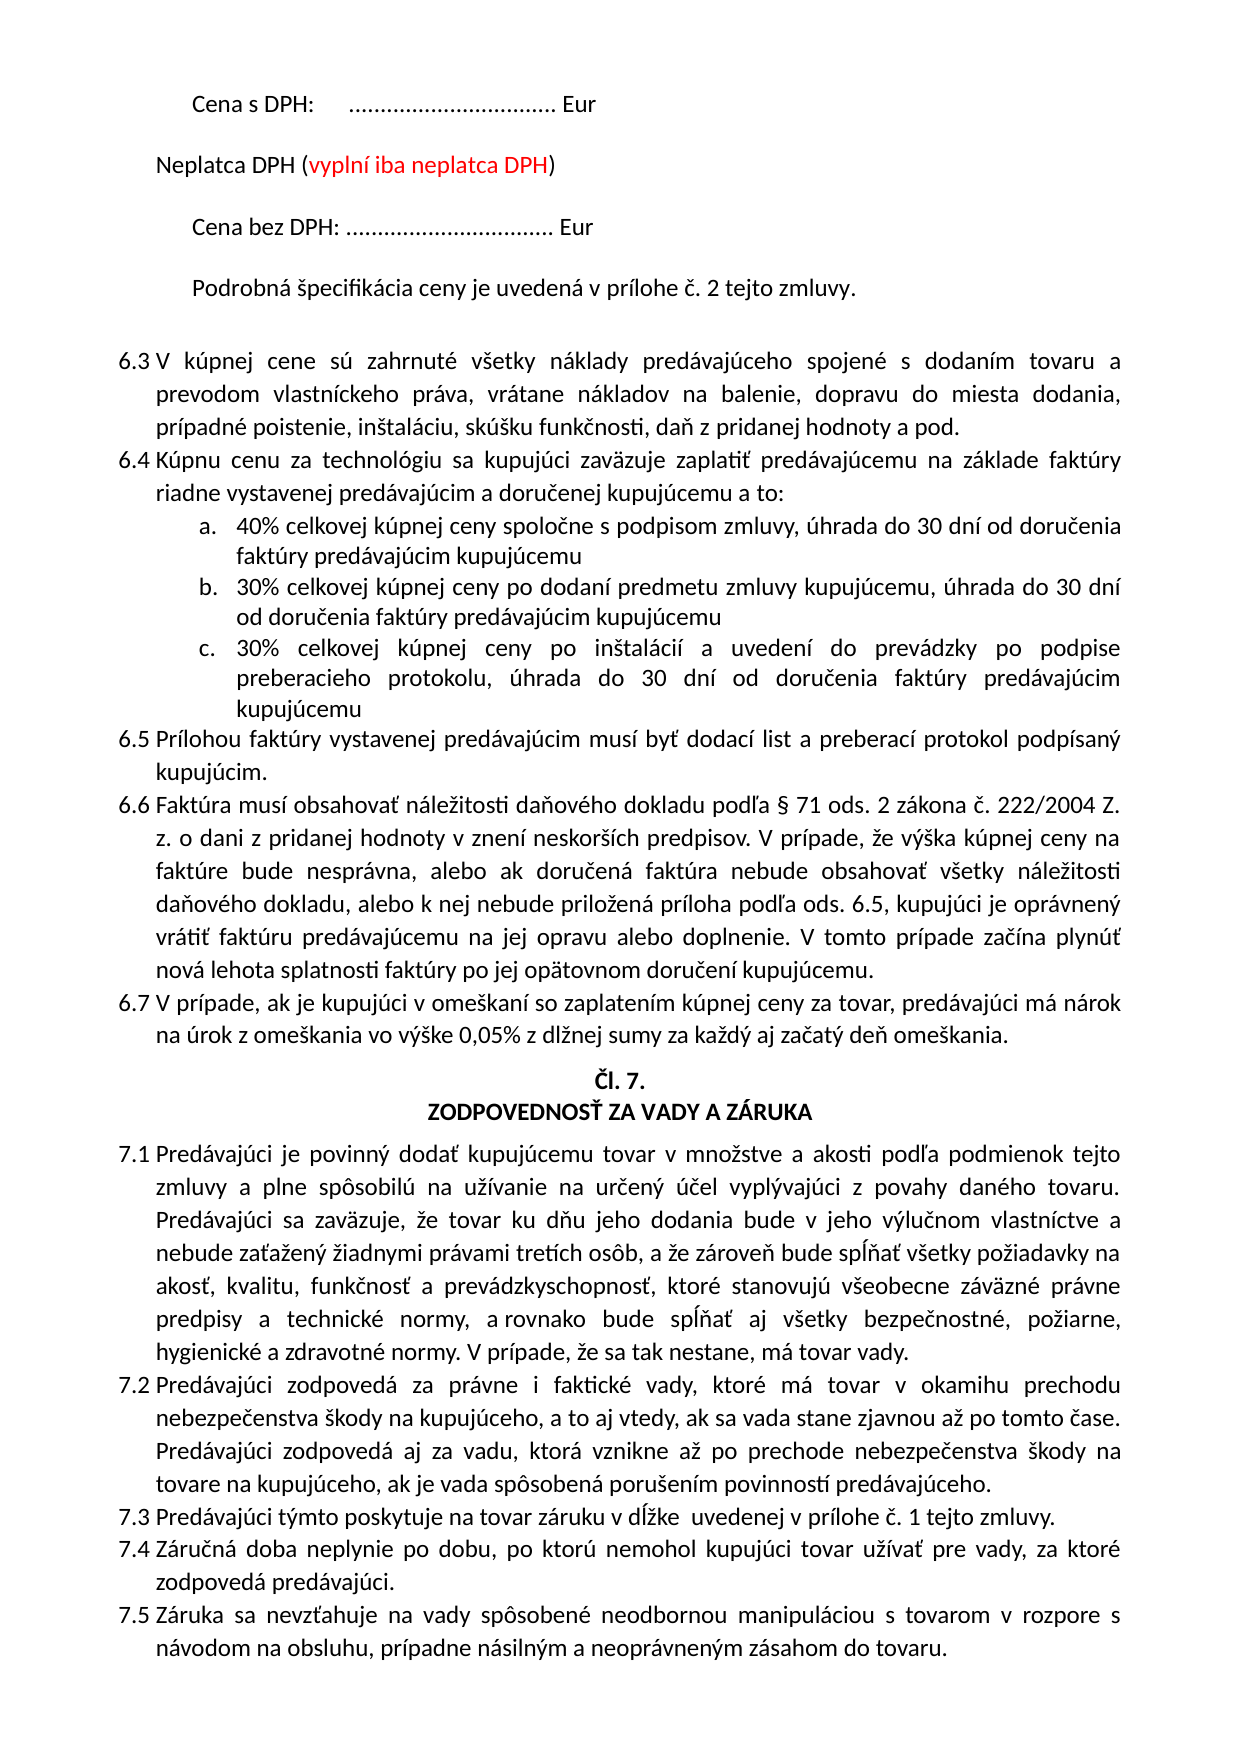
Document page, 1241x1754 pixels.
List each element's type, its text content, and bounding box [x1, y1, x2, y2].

list Faktúra musí obsahovať náležitosti daňového dokladu podľa § 71 ods. 2 zákona č. 222/2004 Z. z. o dani z pridanej hodnoty v znení neskorších predpisov. V prípade, že výška kúpnej ceny na faktúre bude nesprávna, alebo ak doručená faktúra nebude obsahovať všetky náležitosti daňového dokladu, alebo k nej nebude priložená príloha podľa ods. 6.5, kupujúci je oprávnený vrátiť faktúru predávajúcemu na jej opravu alebo doplnenie. V tomto prípade začína plynúť nová lehota splatnosti faktúry po jej opätovnom doručení kupujúcemu. [118, 789, 1122, 984]
list Prílohou faktúry vystavenej predávajúcim musí byť dodací list a preberací protokol podpísaný kupujúcim. [118, 723, 1122, 787]
list Záruka sa nevzťahuje na vady spôsobené neodbornou manipuláciou s tovarom v rozpore s návodom na obsluhu, prípadne násilným a neoprávneným zásahom do tovaru. [118, 1599, 1122, 1663]
list Kúpnu cenu za technológiu sa kupujúci zaväzuje zaplatiť predávajúcemu na základe faktúry riadne vystavenej predávajúcim a doručenej kupujúcemu a to: [118, 444, 1122, 507]
text Cena s DPH: ................................. Eur [118, 88, 1122, 119]
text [118, 211, 1122, 241]
list Predávajúci zodpovedá za právne i faktické vady, ktoré má tovar v okamihu prechodu nebezpečenstva škody na kupujúceho, a to aj vtedy, ak sa vada stane zjavnou až po tomto čase. Predávajúci zodpovedá aj za vadu, ktorá vznikne až po prechode nebezpečenstva škody na tovare na kupujúceho, ak je vada spôsobená porušením povinností predávajúceho. [118, 1369, 1122, 1498]
list 40% celkovej kúpnej ceny spoločne s podpisom zmluvy, úhrada do 30 dní od doručenia faktúry predávajúcim kupujúcemu [199, 510, 1122, 571]
text Neplatca DPH (vyplní iba neplatca DPH) [118, 149, 1122, 180]
list Záručná doba neplynie po dobu, po ktorú nemohol kupujúci tovar užívať pre vady, za ktoré zodpovedá predávajúci. [118, 1534, 1122, 1597]
list 30% celkovej kúpnej ceny po inštalácií a uvedení do prevádzky po podpise preberacieho protokolu, úhrada do 30 dní od doručenia faktúry predávajúcim kupujúcemu [199, 632, 1122, 723]
list V prípade, ak je kupujúci v omeškaní so zaplatením kúpnej ceny za tovar, predávajúci má nárok na úrok z omeškania vo výške 0,05% z dlžnej sumy za každý aj začatý deň omeškania. [118, 987, 1122, 1050]
list V kúpnej cene sú zahrnuté všetky náklady predávajúceho spojené s dodaním tovaru a prevodom vlastníckeho práva, vrátane nákladov na balenie, dopravu do miesta dodania, prípadné poistenie, inštaláciu, skúšku funkčnosti, daň z pridanej hodnoty a pod. [118, 345, 1122, 442]
list Predávajúci týmto poskytuje na tovar záruku v dĺžke uvedenej v prílohe č. 1 tejto zmluvy. [118, 1501, 1122, 1531]
list Predávajúci je povinný dodať kupujúcemu tovar v množstve a akosti podľa podmienok tejto zmluvy a plne spôsobilú na užívanie na určený účel vyplývajúci z povahy daného tovaru. Predávajúci sa zaväzuje, že tovar ku dňu jeho dodania bude v jeho výlučnom vlastníctve a nebude zaťažený žiadnymi právami tretích osôb, a že zároveň bude spĺňať všetky požiadavky na akosť, kvalitu, funkčnosť a prevádzkyschopnosť, ktoré stanovujú všeobecne záväzné právne predpisy a technické normy, a rovnako bude spĺňať aj všetky bezpečnostné, požiarne, hygienické a zdravotné normy. V prípade, že sa tak nestane, má tovar vady. [118, 1139, 1122, 1367]
text Čl. 7. [118, 1065, 1122, 1096]
list 30% celkovej kúpnej ceny po dodaní predmetu zmluvy kupujúcemu, úhrada do 30 dní od doručenia faktúry predávajúcim kupujúcemu [199, 571, 1122, 632]
text Podrobná špecifikácia ceny je uvedená v prílohe č. 2 tejto zmluvy. [118, 272, 1122, 302]
text ZODPOVEDNOSŤ ZA VADY A ZÁRUKA [118, 1096, 1122, 1126]
